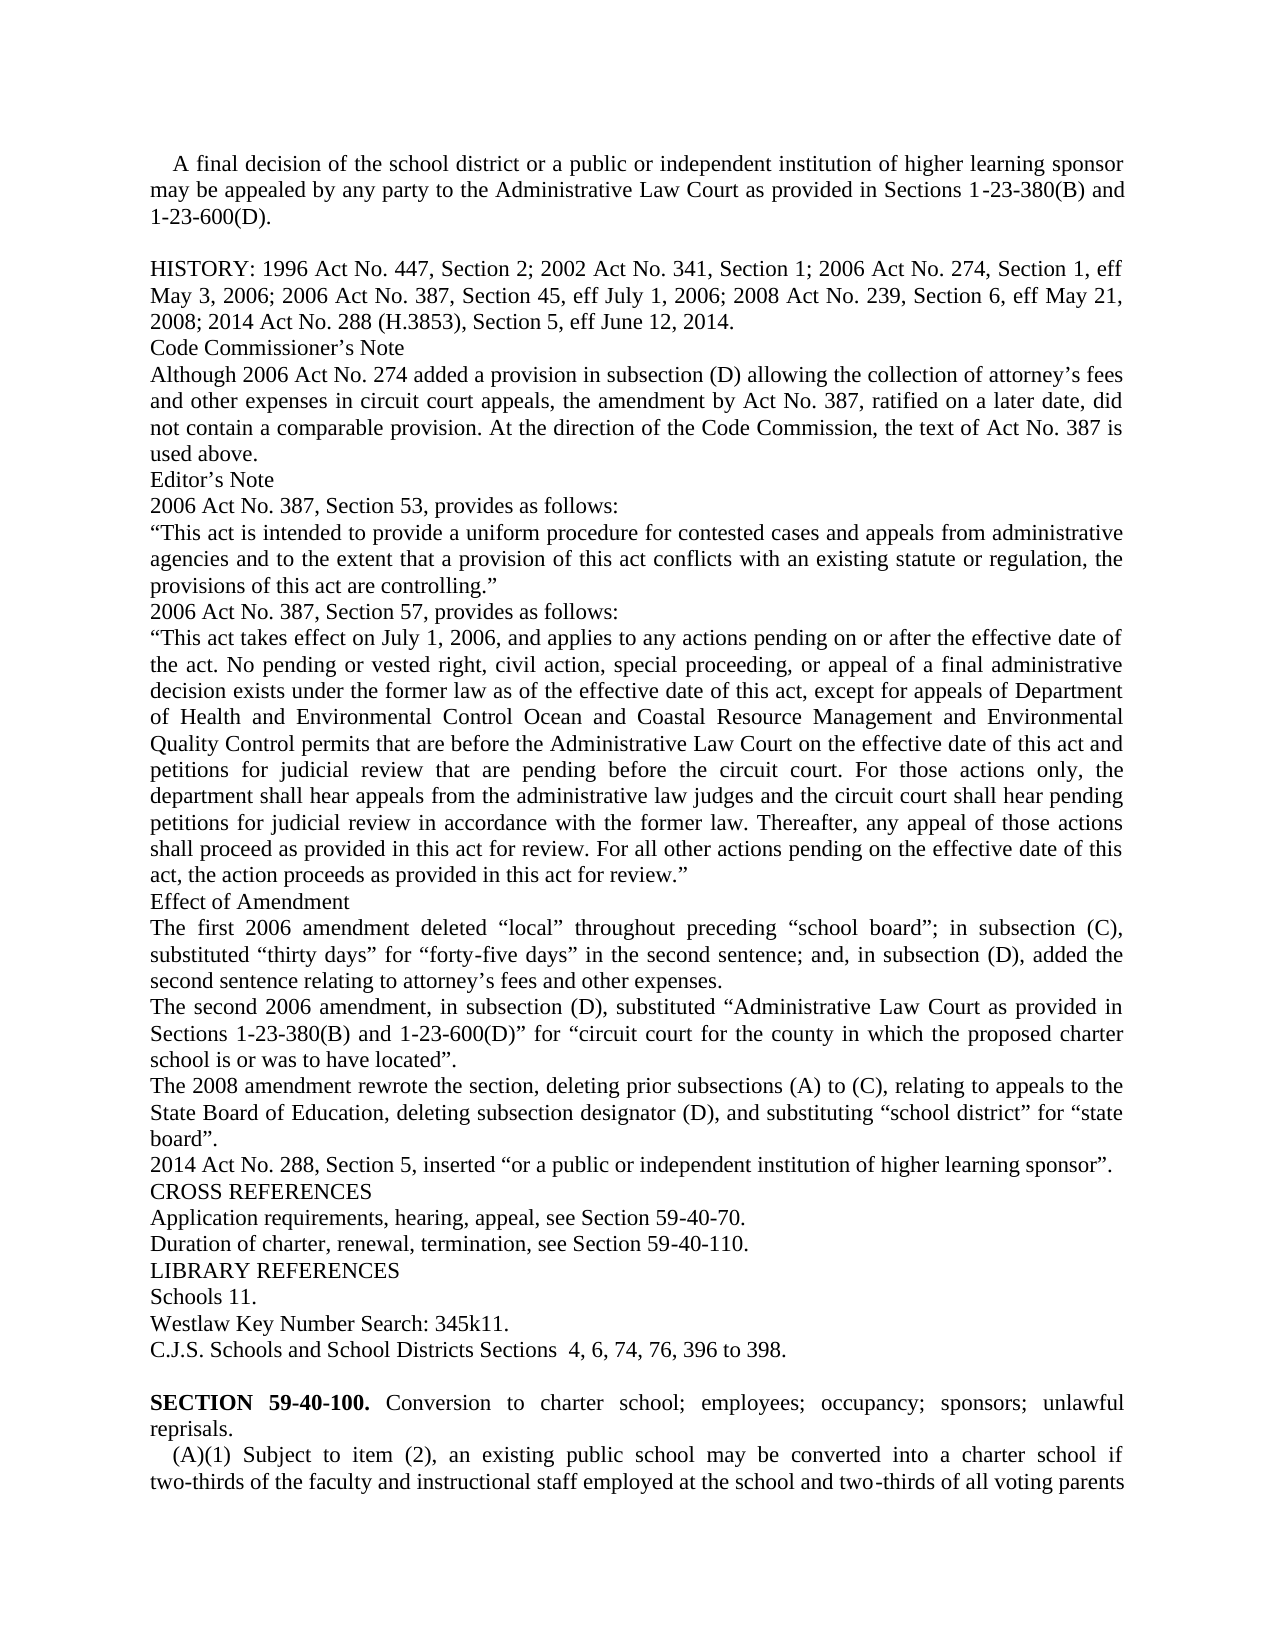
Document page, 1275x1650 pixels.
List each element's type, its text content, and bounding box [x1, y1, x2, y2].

text Duration of charter, renewal, termination, see Section 59-40-110. [150, 1231, 1125, 1257]
text Westlaw Key Number Search: 345k11. [150, 1309, 1125, 1336]
text Schools 11. [150, 1283, 1125, 1309]
text LIBRARY REFERENCES [150, 1257, 1125, 1283]
text C.J.S. Schools and School Districts Sections 4, 6, 74, 76, 396 to 398. [150, 1336, 1125, 1362]
text CROSS REFERENCES [150, 1178, 1125, 1204]
text “This act is intended to provide a uniform procedure for contested cases and appeals from administrative agencies and to the extent that a provision of this act conflicts with an existing statute or regulation, the provisions of this act are controlling.” [150, 519, 1125, 598]
text Code Commissioner’s Note [150, 334, 1125, 361]
text The 2008 amendment rewrote the section, deleting prior subsections (A) to (C), relating to appeals to the State Board of Education, deleting subsection designator (D), and substituting “school district” for “state board”. [150, 1072, 1125, 1151]
text The first 2006 amendment deleted “local” throughout preceding “school board”; in subsection (C), substituted “thirty days” for “forty-five days” in the second sentence; and, in subsection (D), added the second sentence relating to attorney’s fees and other expenses. [150, 914, 1125, 993]
text Effect of Amendment [150, 888, 1125, 914]
text HISTORY: 1996 Act No. 447, Section 2; 2002 Act No. 341, Section 1; 2006 Act No. 274, Section 1, eff May 3, 2006; 2006 Act No. 387, Section 45, eff July 1, 2006; 2008 Act No. 239, Section 6, eff May 21, 2008; 2014 Act No. 288 (H.3853), Section 5, eff June 12, 2014. [150, 255, 1125, 334]
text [150, 1441, 1125, 1494]
text 2014 Act No. 288, Section 5, inserted “or a public or independent institution of higher learning sponsor”. [150, 1151, 1125, 1178]
text 2006 Act No. 387, Section 57, provides as follows: [150, 598, 1125, 624]
text Editor’s Note [150, 466, 1125, 493]
text Application requirements, hearing, appeal, see Section 59-40-70. [150, 1204, 1125, 1231]
text The second 2006 amendment, in subsection (D), substituted “Administrative Law Court as provided in Sections 1-23-380(B) and 1-23-600(D)” for “circuit court for the county in which the proposed charter school is or was to have located”. [150, 993, 1125, 1072]
text SECTION 59-40-100. Conversion to charter school; employees; occupancy; sponsors; unlawful reprisals. [150, 1389, 1125, 1441]
text “This act takes effect on July 1, 2006, and applies to any actions pending on or after the effective date of the act. No pending or vested right, civil action, special proceeding, or appeal of a final administrative decision exists under the former law as of the effective date of this act, except for appeals of Department of Health and Environmental Control Ocean and Coastal Resource Management and Environmental Quality Control permits that are before the Administrative Law Court on the effective date of this act and petitions for judicial review that are pending before the circuit court. For those actions only, the department shall hear appeals from the administrative law judges and the circuit court shall hear pending petitions for judicial review in accordance with the former law. Thereafter, any appeal of those actions shall proceed as provided in this act for review. For all other actions pending on the effective date of this act, the action proceeds as provided in this act for review.” [150, 624, 1125, 888]
text A final decision of the school district or a public or independent institution of higher learning sponsor may be appealed by any party to the Administrative Law Court as provided in Sections 1-23-380(B) and 1-23-600(D). [150, 150, 1125, 229]
text 2006 Act No. 387, Section 53, provides as follows: [150, 493, 1125, 519]
text Although 2006 Act No. 274 added a provision in subsection (D) allowing the collection of attorney’s fees and other expenses in circuit court appeals, the amendment by Act No. 387, ratified on a later date, did not contain a comparable provision. At the direction of the Code Commission, the text of Act No. 387 is used above. [150, 361, 1125, 466]
